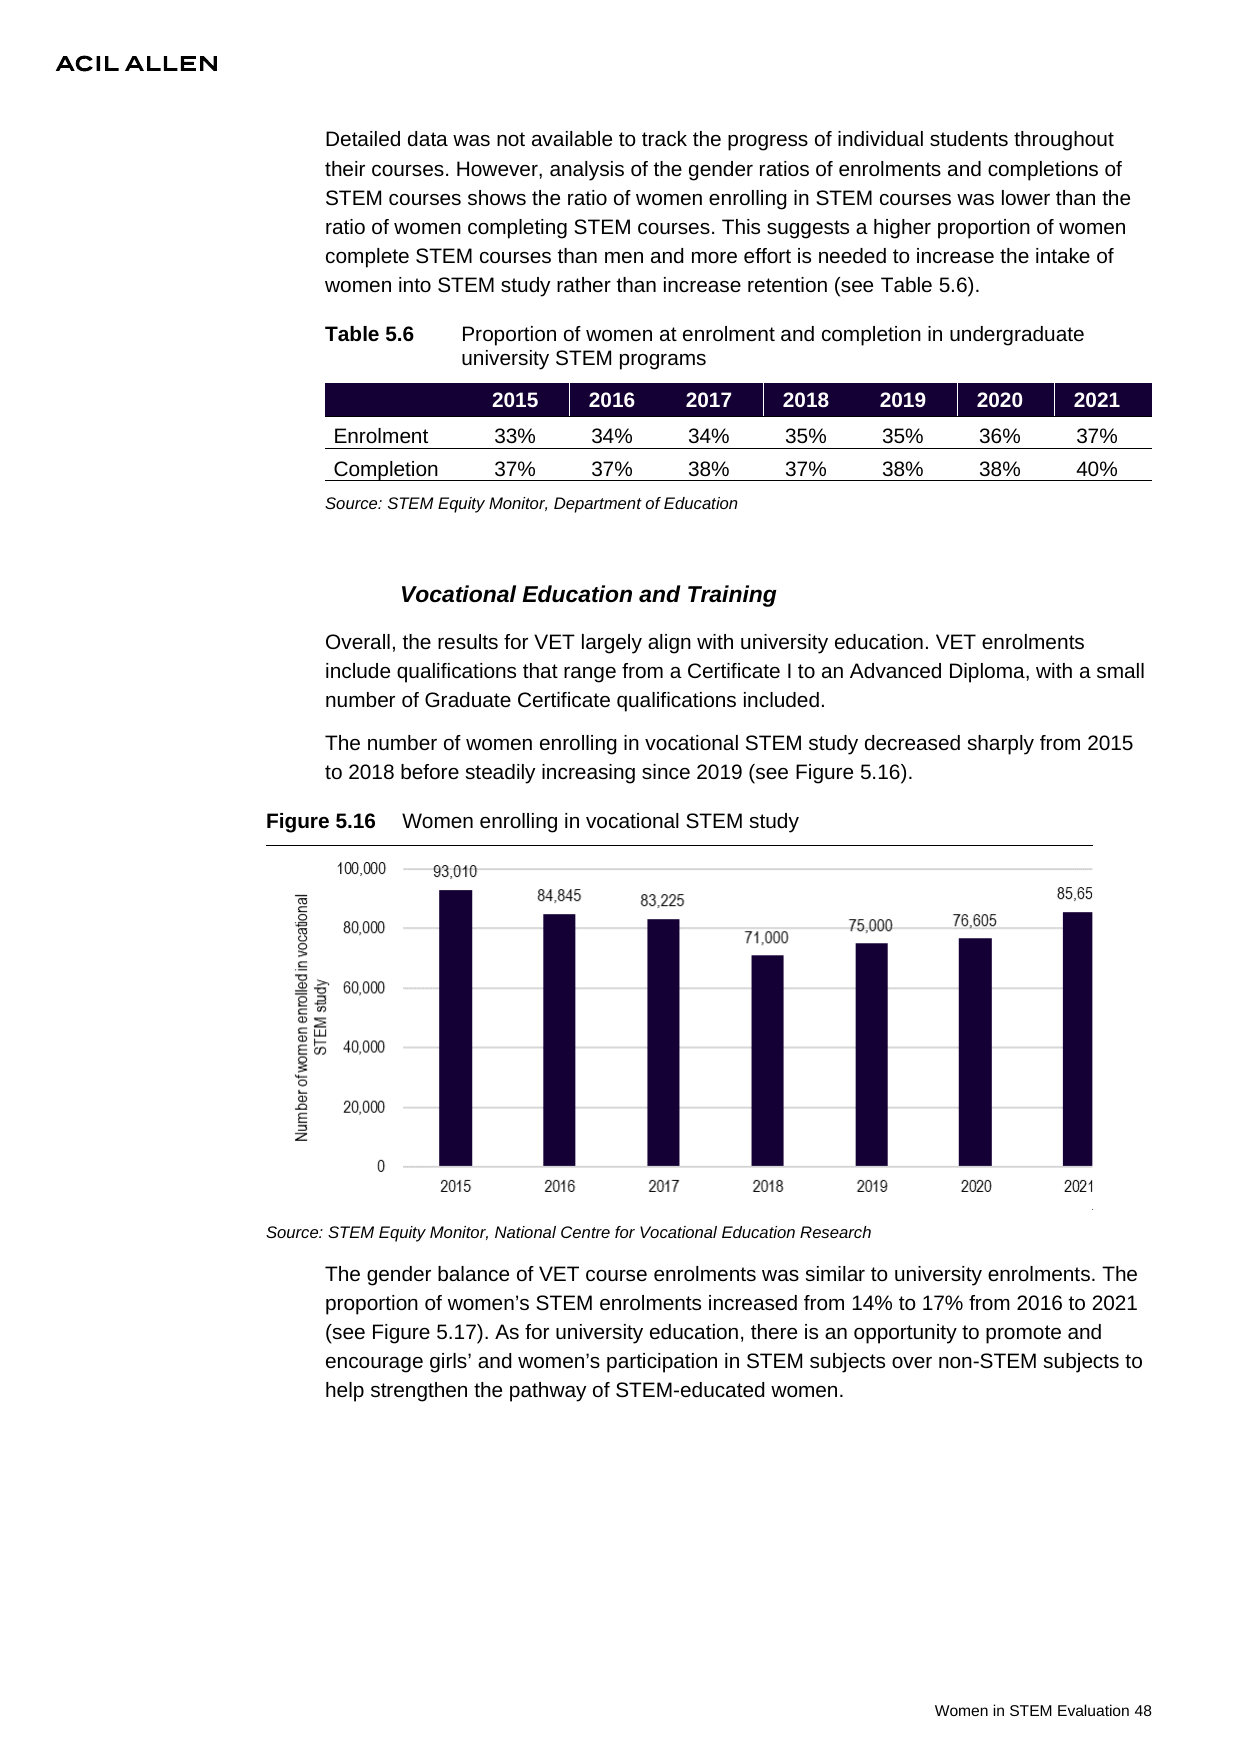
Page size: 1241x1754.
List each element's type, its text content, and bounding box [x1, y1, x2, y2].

table_header 2016 [570, 383, 666, 416]
text Overall, the results for VET largely align with university education. VET enrolments include qualifications that range from a Certificate I to an Advanced Diploma, with a small number of Graduate Certificate qualifications included. [325, 624, 1152, 712]
table_header 2017 [666, 383, 763, 416]
table_cell 38% [958, 449, 1054, 480]
picture [265, 846, 1093, 1210]
table_header 2019 [860, 383, 957, 416]
table_cell 37% [764, 449, 860, 480]
table_cell 37% [1055, 417, 1152, 448]
table_header 2020 [958, 383, 1054, 416]
table_cell 35% [860, 417, 957, 448]
table_header 2015 [473, 383, 569, 416]
table_header [325, 383, 473, 416]
table_cell 35% [764, 417, 860, 448]
table_cell 34% [570, 417, 666, 448]
subtitle Vocational Education and Training [325, 581, 1152, 608]
table_header 2018 [764, 383, 860, 416]
table_cell Enrolment [325, 417, 473, 448]
table_header 2021 [1055, 383, 1152, 416]
table_cell 38% [666, 449, 763, 480]
table_cell 38% [860, 449, 957, 480]
table_cell 40% [1055, 449, 1152, 480]
text Source: STEM Equity Monitor, National Centre for Vocational Education Research [266, 1223, 1152, 1242]
table_cell 37% [473, 449, 569, 480]
text Source: STEM Equity Monitor, Department of Education [325, 494, 1152, 513]
table_cell 37% [570, 449, 666, 480]
table_cell 34% [666, 417, 763, 448]
table_cell 33% [473, 417, 569, 448]
table_cell 36% [958, 417, 1054, 448]
table_cell Completion [325, 449, 473, 480]
